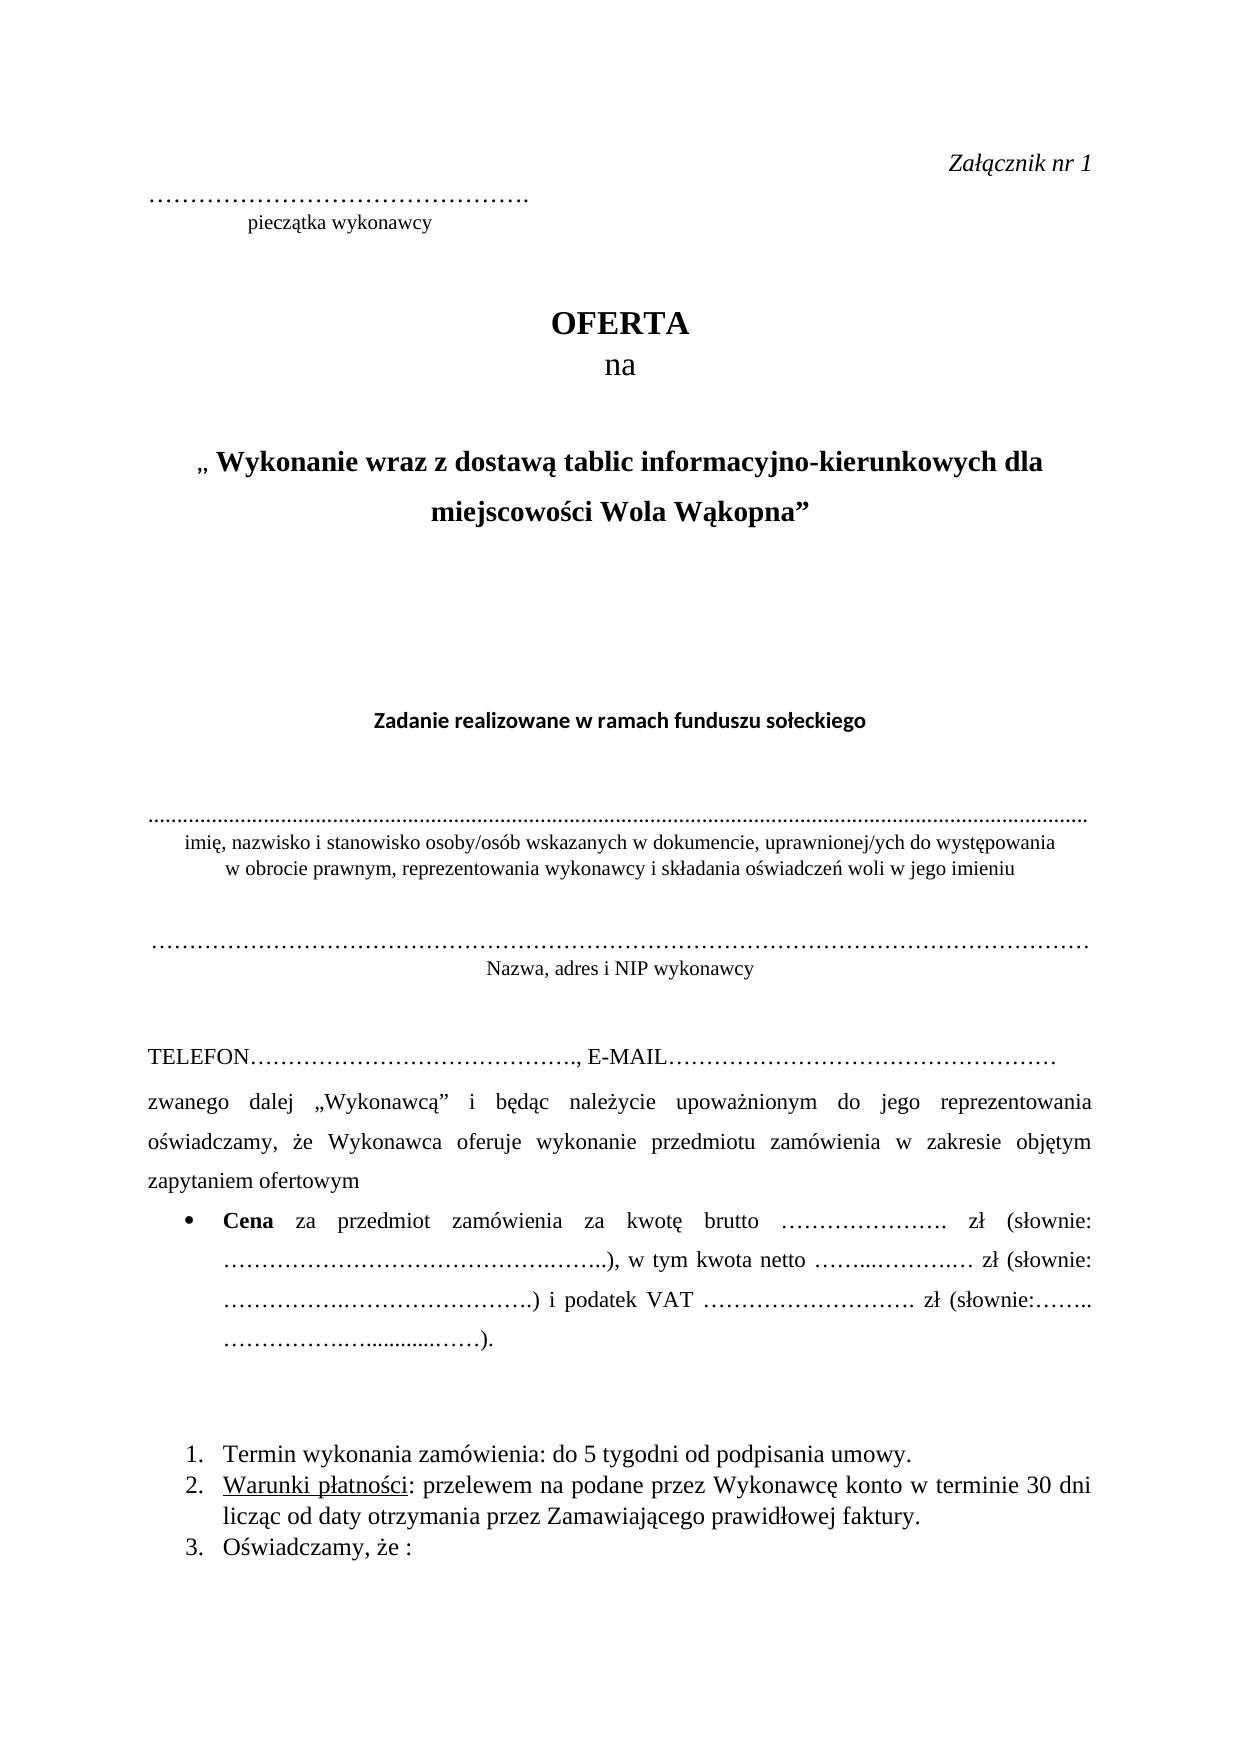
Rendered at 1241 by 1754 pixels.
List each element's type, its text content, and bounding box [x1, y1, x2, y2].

text …………………………………………………………………………………………………………… [148, 927, 1093, 953]
list Oświadczamy, że : [185, 1532, 1093, 1561]
list Termin wykonania zamówienia: do 5 tygodni od podpisania umowy. [185, 1439, 1093, 1467]
text Zadanie realizowane w ramach funduszu sołeckiego [148, 706, 1093, 734]
text ,, Wykonanie wraz z dostawą tablic informacyjno-kierunkowych dla miejscowości Wola Wąkopna” [148, 444, 1093, 528]
text imię, nazwisko i stanowisko osoby/osób wskazanych w dokumencie, uprawnionej/ych do występowania w obrocie prawnym, reprezentowania wykonawcy i składania oświadczeń woli w jego imieniu [148, 830, 1093, 880]
list Warunki płatności: przelewem na podane przez Wykonawcę konto w terminie 30 dni licząc od daty otrzymania przez Zamawiającego prawidłowej faktury. [185, 1470, 1093, 1529]
text OFERTA [148, 303, 1093, 342]
list Cena za przedmiot zamówienia za kwotę brutto …………………. zł (słownie: …………………………………….……..), w tym kwota netto ……...……….… zł (słownie:…………….…………………….) i podatek VAT ………………………. zł (słownie:……..…………….…............……). [185, 1207, 1093, 1394]
text Załącznik nr 1 [148, 148, 1093, 176]
text na [148, 344, 1093, 383]
text TELEFON……………………………………., E-MAIL…………………………………………… [148, 1043, 1093, 1070]
text ................................................................................................................................................................... [148, 800, 1093, 828]
text Nazwa, adres i NIP wykonawcy [148, 955, 1093, 979]
text zwanego dalej „Wykonawcą” i będąc należycie upoważnionym do jego reprezentowania oświadczamy, że Wykonawca oferuje wykonanie przedmiotu zamówienia w zakresie objętym zapytaniem ofertowym [148, 1088, 1093, 1194]
text ………………………………………. [148, 179, 1093, 207]
text pieczątka wykonawcy [148, 210, 1093, 234]
